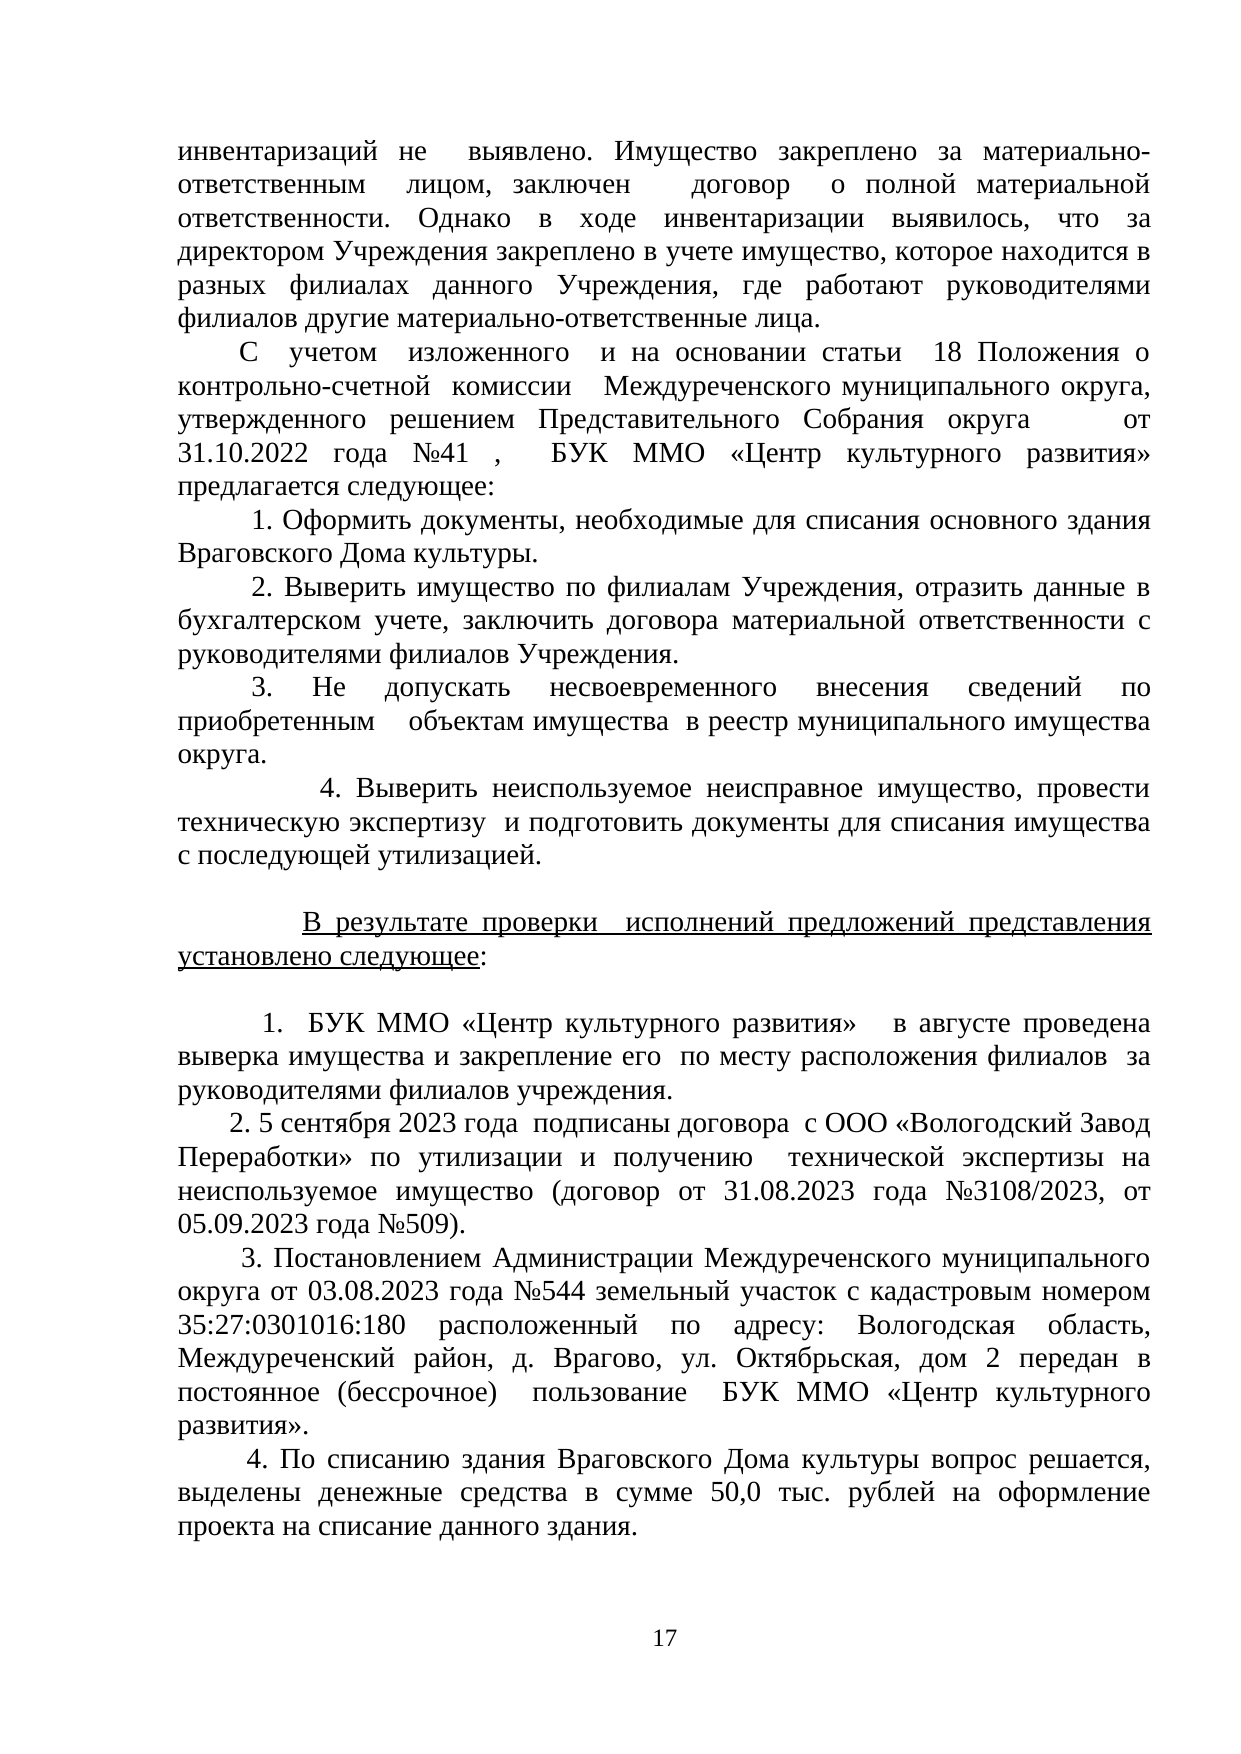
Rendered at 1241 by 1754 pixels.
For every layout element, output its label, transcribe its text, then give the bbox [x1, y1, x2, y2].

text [177, 133, 1152, 334]
text С учетом изложенного и на основании статьи 18 Положения о контрольно-счетной комиссии Междуреченского муниципального округа, утвержденного решением Представительного Собрания округа от 31.10.2022 года №41 , БУК ММО «Центр культурного развития» предлагается следующее: [177, 334, 1152, 502]
text 4. Выверить неиспользуемое неисправное имущество, провести техническую экспертизу и подготовить документы для списания имущества с последующей утилизацией. [177, 770, 1152, 871]
text 1. Оформить документы, необходимые для списания основного здания Враговского Дома культуры. [177, 502, 1152, 569]
text 4. По списанию здания Враговского Дома культуры вопрос решается, выделены денежные средства в сумме 50,0 тыс. рублей на оформление проекта на списание данного здания. [177, 1441, 1152, 1542]
text 1. БУК ММО «Центр культурного развития» в августе проведена выверка имущества и закрепление его по месту расположения филиалов за руководителями филиалов учреждения. [177, 1005, 1152, 1106]
text В результате проверки исполнений предложений представления установлено следующее: [177, 904, 1152, 971]
text 2. Выверить имущество по филиалам Учреждения, отразить данные в бухгалтерском учете, заключить договора материальной ответственности с руководителями филиалов Учреждения. [177, 569, 1152, 669]
text 3. Не допускать несвоевременного внесения сведений по приобретенным объектам имущества в реестр муниципального имущества округа. [177, 669, 1152, 770]
text 2. 5 сентября 2023 года подписаны договора с ООО «Вологодский Завод Переработки» по утилизации и получению технической экспертизы на неиспользуемое имущество (договор от 31.08.2023 года №3108/2023, от 05.09.2023 года №509). [177, 1106, 1152, 1240]
text 3. Постановлением Администрации Междуреченского муниципального округа от 03.08.2023 года №544 земельный участок с кадастровым номером 35:27:0301016:180 расположенный по адресу: Вологодская область, Междуреченский район, д. Врагово, ул. Октябрьская, дом 2 передан в постоянное (бессрочное) пользование БУК ММО «Центр культурного развития». [177, 1240, 1152, 1441]
